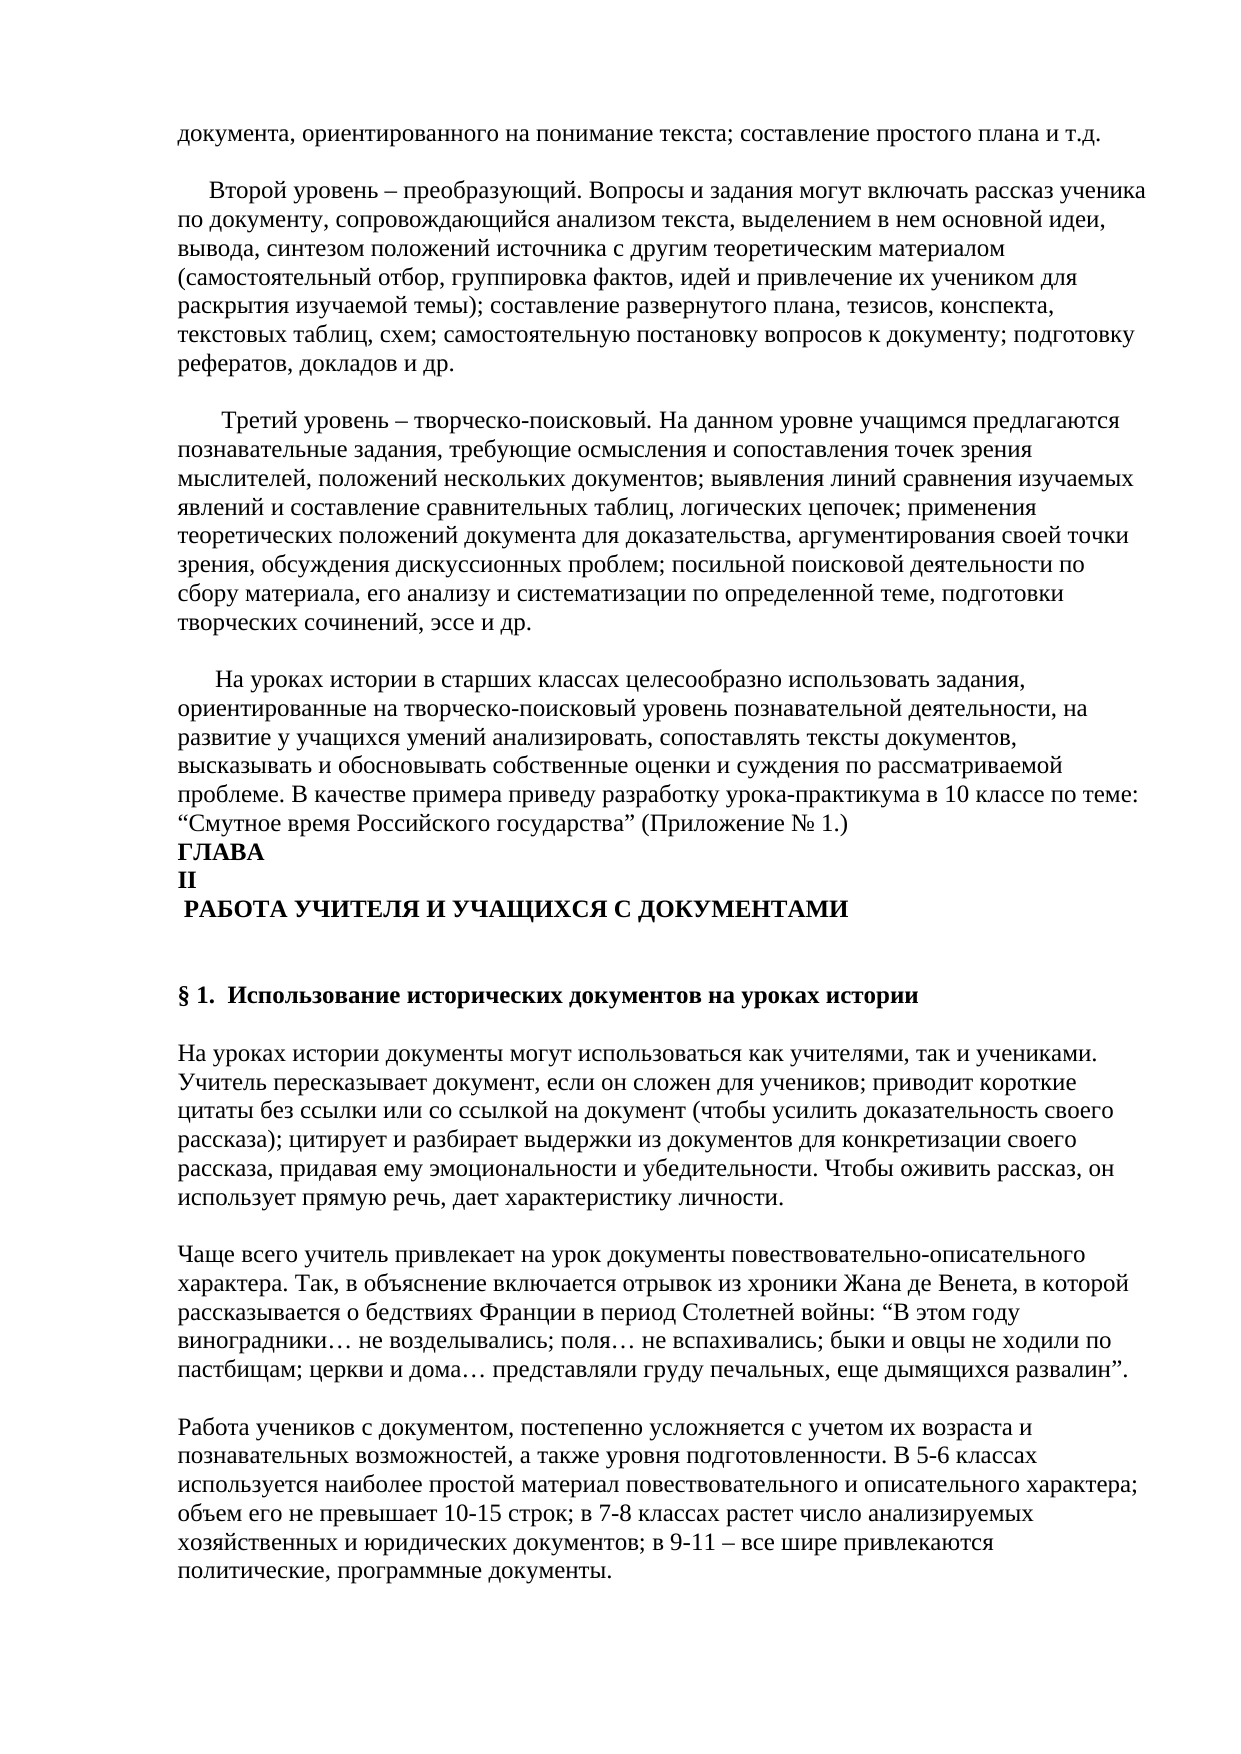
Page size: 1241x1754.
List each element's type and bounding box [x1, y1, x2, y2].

text [177, 118, 1152, 1613]
